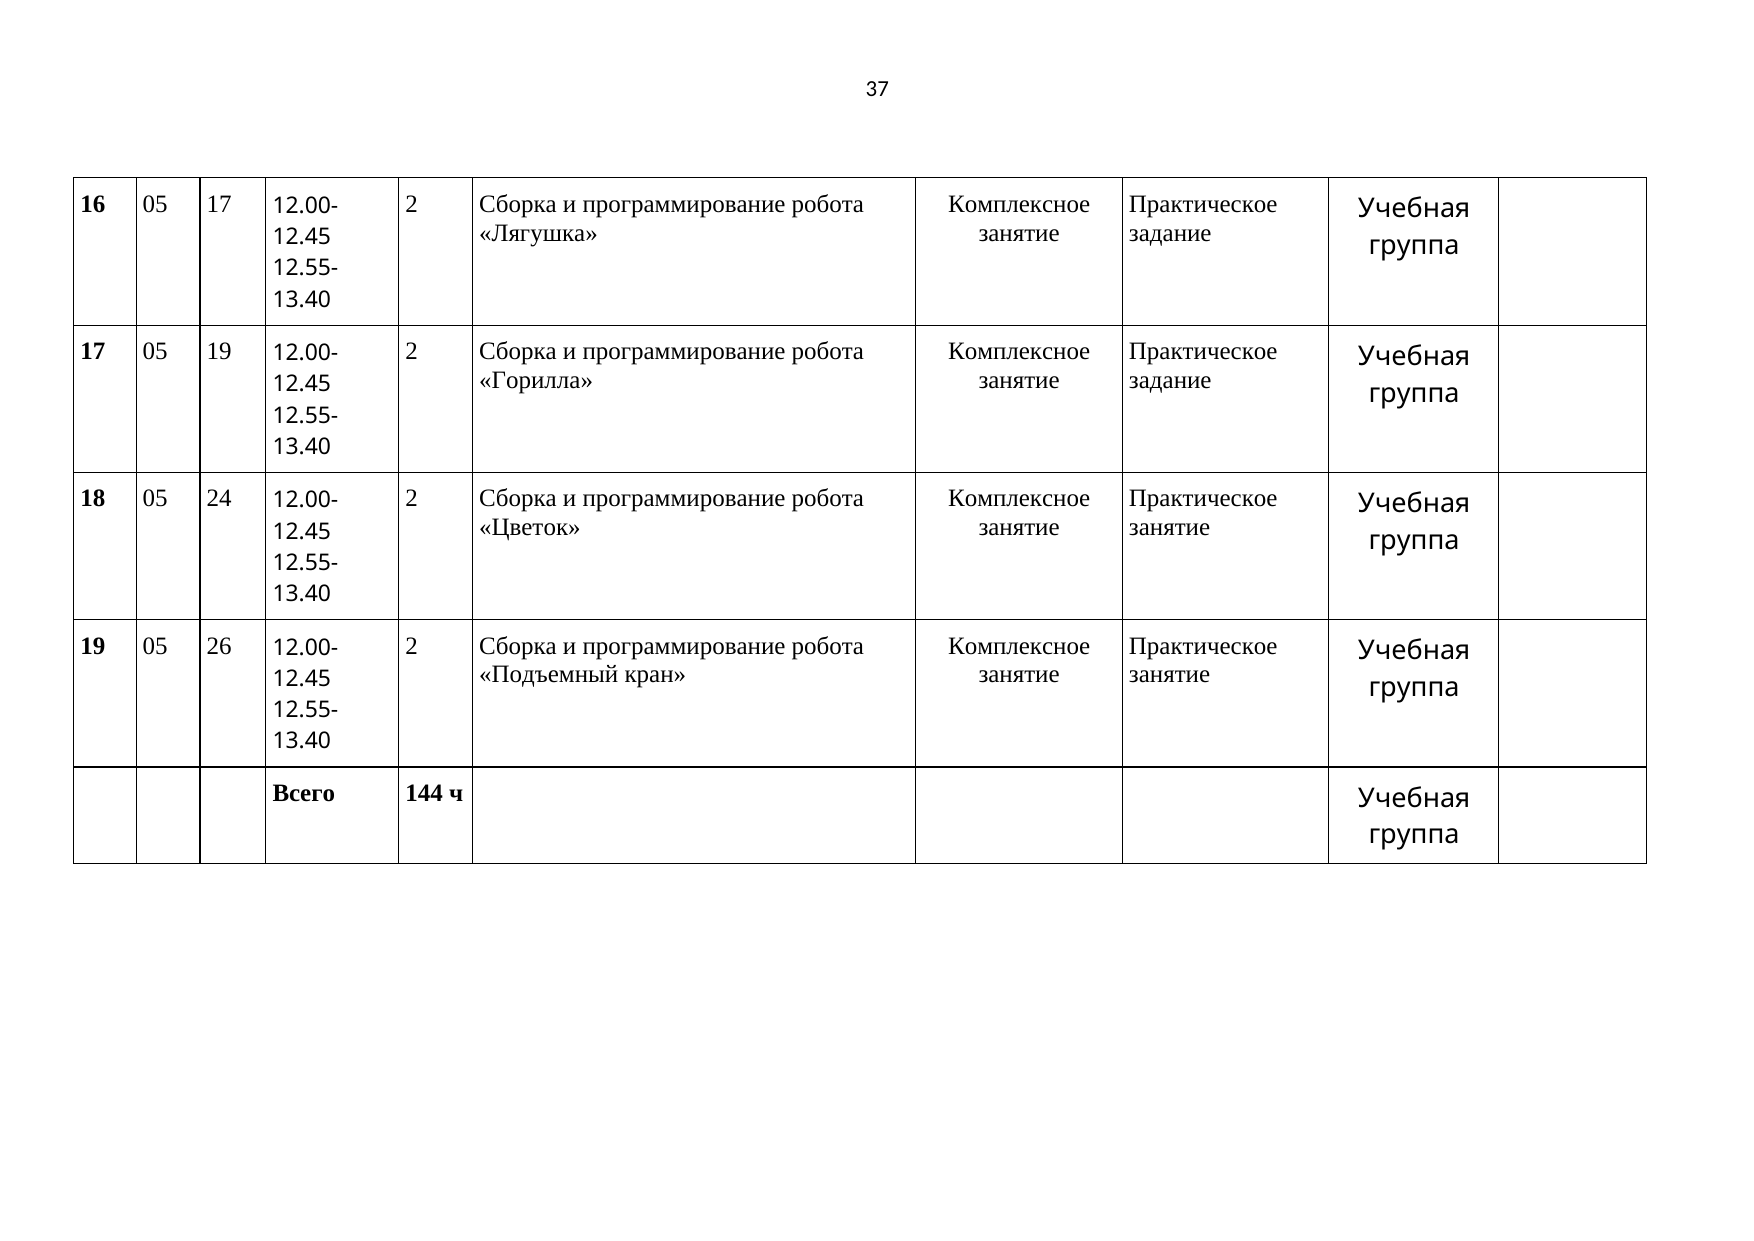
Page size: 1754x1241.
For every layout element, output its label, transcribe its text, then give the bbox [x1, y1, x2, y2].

table_cell [74, 768, 136, 862]
table_cell 2 [399, 473, 472, 619]
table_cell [1123, 178, 1328, 324]
table_cell [1123, 768, 1328, 862]
table_cell Учебная группа [1329, 326, 1498, 472]
table_cell 16 [74, 178, 136, 324]
table_cell 17 [74, 326, 136, 472]
table_cell Практическое задание [1123, 326, 1328, 472]
table_cell [1499, 473, 1646, 619]
table_cell 19 [74, 620, 136, 766]
table_cell 12.00-12.45 12.55-13.40 [266, 326, 398, 472]
table_cell 05 [137, 620, 199, 766]
table_cell 12.00-12.45 12.55-13.40 [266, 620, 398, 766]
table_cell [1499, 620, 1646, 766]
table_cell Сборка и программирование робота «Горилла» [473, 326, 915, 472]
table_cell 144 ч [399, 768, 472, 862]
table_cell 18 [74, 473, 136, 619]
table_cell 05 [137, 473, 199, 619]
table_cell Всего [266, 768, 398, 862]
table_cell Практическое занятие [1123, 473, 1328, 619]
table_cell 2 [399, 620, 472, 766]
table_cell 24 [201, 473, 265, 619]
table_cell 2 [399, 326, 472, 472]
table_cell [266, 178, 398, 324]
table_cell Учебная группа [1329, 178, 1498, 324]
table_cell [1499, 768, 1646, 862]
table_cell Сборка и программирование робота «Лягушка» [473, 178, 915, 324]
table_cell [201, 768, 265, 862]
table_cell [916, 768, 1122, 862]
table_cell Практическое занятие [1123, 620, 1328, 766]
table_cell 19 [201, 326, 265, 472]
table_cell [1499, 178, 1646, 324]
table_cell Учебная группа [1329, 620, 1498, 766]
table_cell Учебная группа [1329, 473, 1498, 619]
table_cell 05 [137, 178, 199, 324]
table_cell 2 [399, 178, 472, 324]
table_cell 05 [137, 326, 199, 472]
table_cell Сборка и программирование робота «Цветок» [473, 473, 915, 619]
table_cell Комплексное занятие [916, 473, 1122, 619]
table_cell 26 [201, 620, 265, 766]
table_cell 17 [201, 178, 265, 324]
table_cell 12.00-12.45 12.55-13.40 [266, 473, 398, 619]
table_cell [473, 768, 915, 862]
table_cell Комплексное занятие [916, 620, 1122, 766]
table_cell [1499, 326, 1646, 472]
table_cell Комплексное занятие [916, 178, 1122, 324]
table_cell Учебная группа [1329, 768, 1498, 862]
table_cell [137, 768, 199, 862]
table_cell Сборка и программирование робота «Подъемный кран» [473, 620, 915, 766]
table_cell Комплексное занятие [916, 326, 1122, 472]
